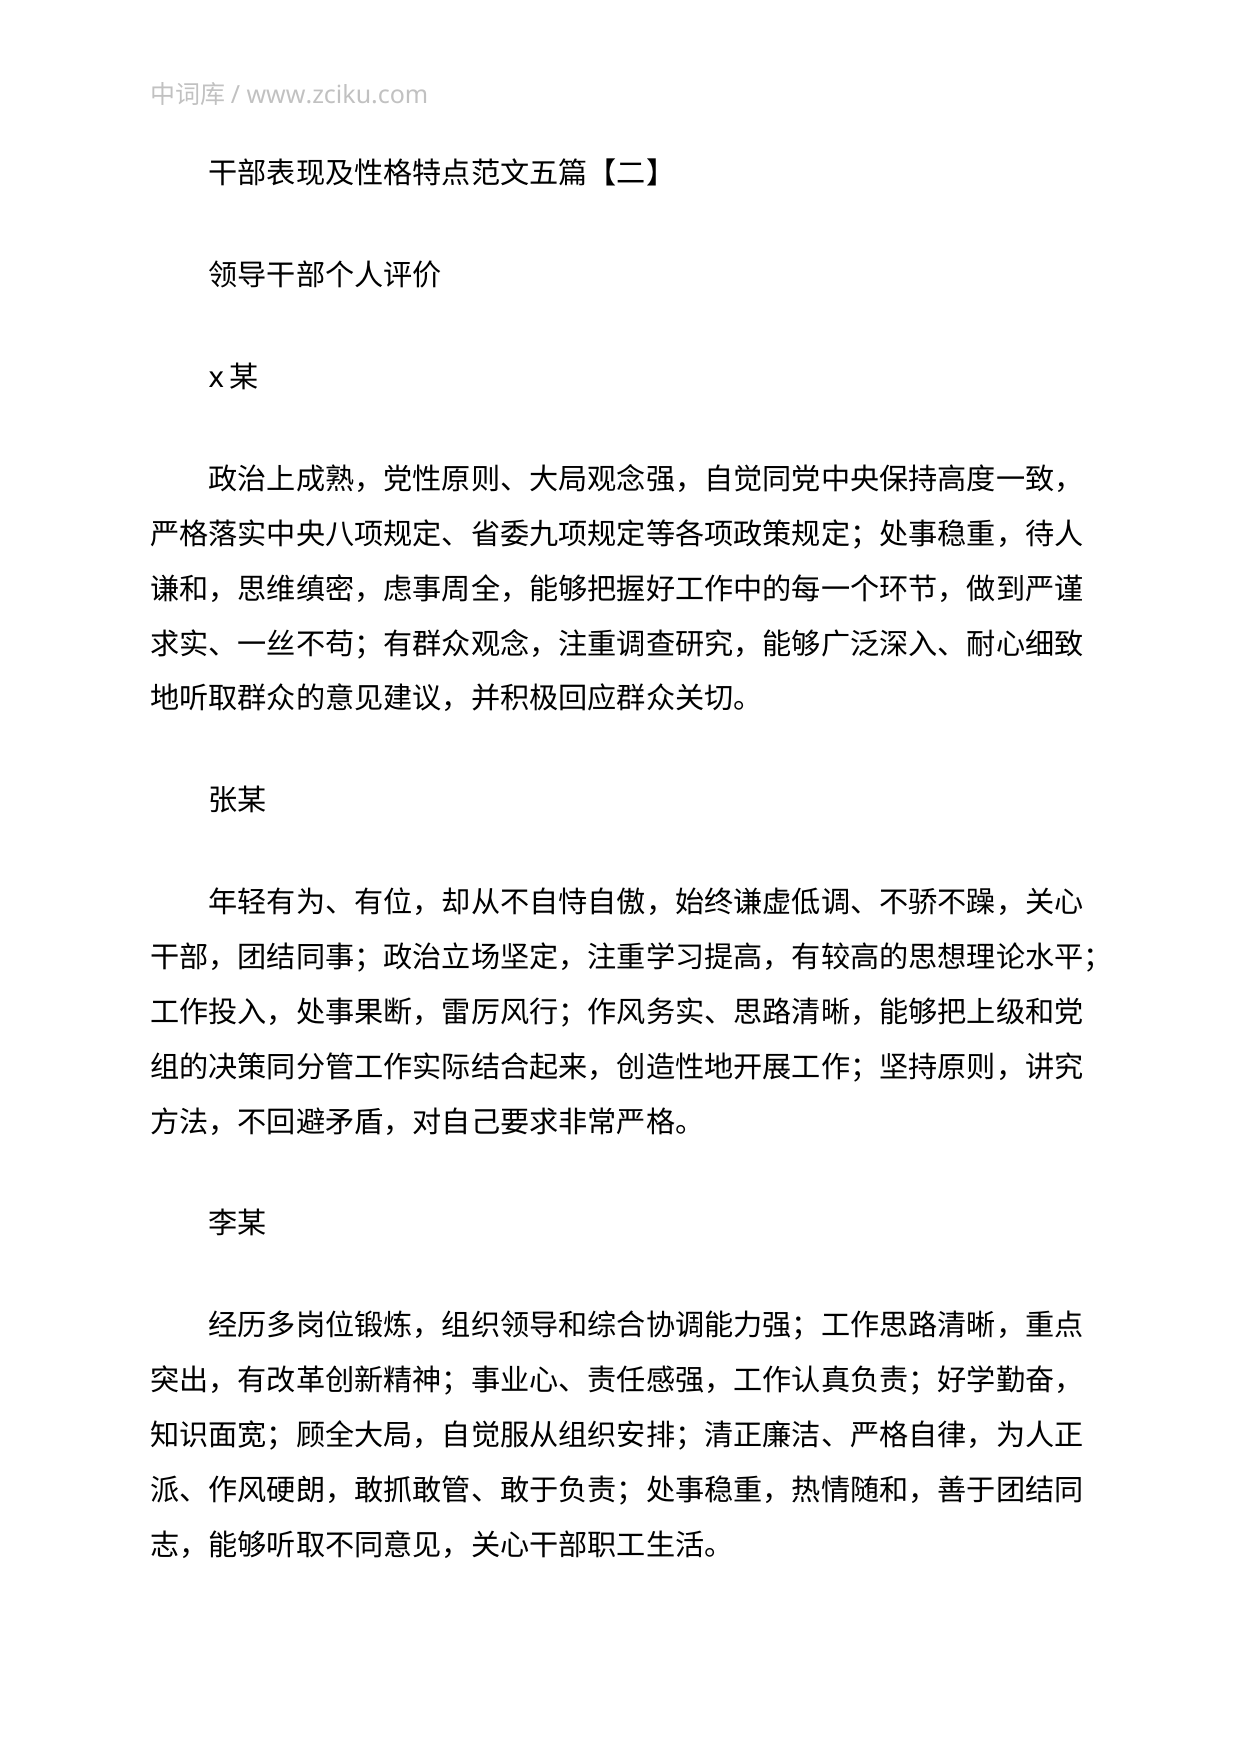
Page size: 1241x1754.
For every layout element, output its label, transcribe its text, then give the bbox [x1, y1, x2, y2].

text 经历多岗位锻炼，组织领导和综合协调能力强；工作思路清晰，重点突出，有改革创新精神；事业心、责任感强，工作认真负责；好学勤奋，知识面宽；顾全大局，自觉服从组织安排；清正廉洁、严格自律，为人正派、作风硬朗，敢抓敢管、敢于负责；处事稳重，热情随和，善于团结同志，能够听取不同意见，关心干部职工生活。 [150, 1302, 1090, 1564]
text x某 [150, 353, 1090, 396]
text 年轻有为、有位，却从不自恃自傲，始终谦虚低调、不骄不躁，关心干部，团结同事；政治立场坚定，注重学习提高，有较高的思想理论水平；工作投入，处事果断，雷厉风行；作风务实、思路清晰，能够把上级和党组的决策同分管工作实际结合起来，创造性地开展工作；坚持原则，讲究方法，不回避矛盾，对自己要求非常严格。 [150, 879, 1090, 1141]
text 李某 [150, 1200, 1090, 1242]
text 政治上成熟，党性原则、大局观念强，自觉同党中央保持高度一致，严格落实中央八项规定、省委九项规定等各项政策规定；处事稳重，待人谦和，思维缜密，虑事周全，能够把握好工作中的每一个环节，做到严谨求实、一丝不苟；有群众观念，注重调查研究，能够广泛深入、耐心细致地听取群众的意见建议，并积极回应群众关切。 [150, 456, 1090, 717]
text 张某 [150, 777, 1090, 819]
text 干部表现及性格特点范文五篇【二】 [150, 150, 1090, 192]
text 领导干部个人评价 [150, 252, 1090, 294]
